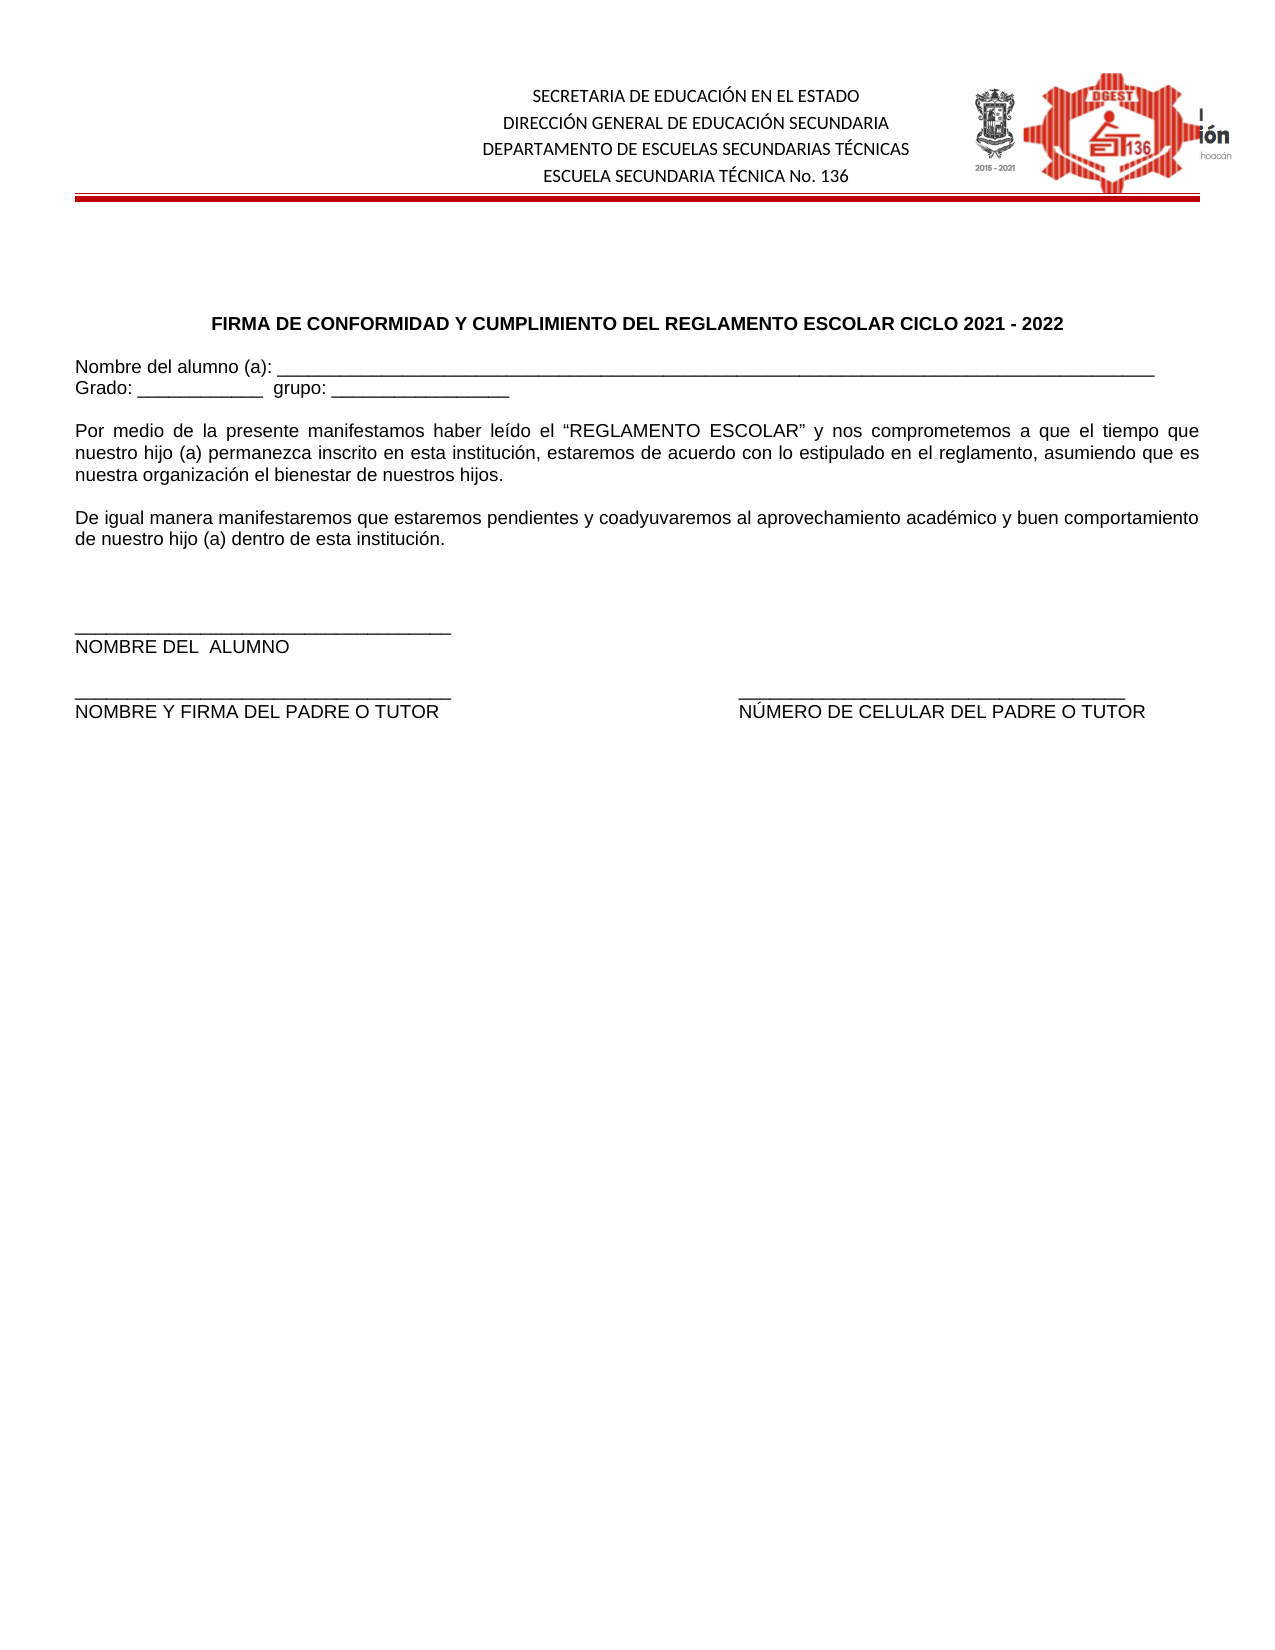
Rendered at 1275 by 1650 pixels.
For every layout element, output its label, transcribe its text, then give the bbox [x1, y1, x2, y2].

list NOMBRE Y FIRMA DEL PADRE O TUTOR NÚMERO DE CELULAR DEL PADRE O TUTOR [75, 701, 1200, 722]
list De igual manera manifestaremos que estaremos pendientes y coadyuvaremos al aprovechamiento académico y buen comportamiento de nuestro hijo (a) dentro de esta institución. [75, 506, 1200, 549]
list FIRMA DE CONFORMIDAD Y CUMPLIMIENTO DEL REGLAMENTO ESCOLAR CICLO 2021 - 2022 [75, 312, 1200, 334]
list Por medio de la presente manifestamos haber leído el “REGLAMENTO ESCOLAR” y nos comprometemos a que el tiempo que nuestro hijo (a) permanezca inscrito en esta institución, estaremos de acuerdo con lo estipulado en el reglamento, asumiendo que es nuestra organización el bienestar de nuestros hijos. [75, 420, 1200, 485]
picture [954, 73, 1239, 193]
list NOMBRE DEL ALUMNO [75, 636, 1200, 657]
list ____________________________________ [75, 614, 1200, 636]
list ____________________________________ _____________________________________ [75, 679, 1200, 701]
list Nombre del alumno (a): ____________________________________________________________________________________ [75, 356, 1200, 377]
list Grado: ____________ grupo: _________________ [75, 377, 1200, 399]
